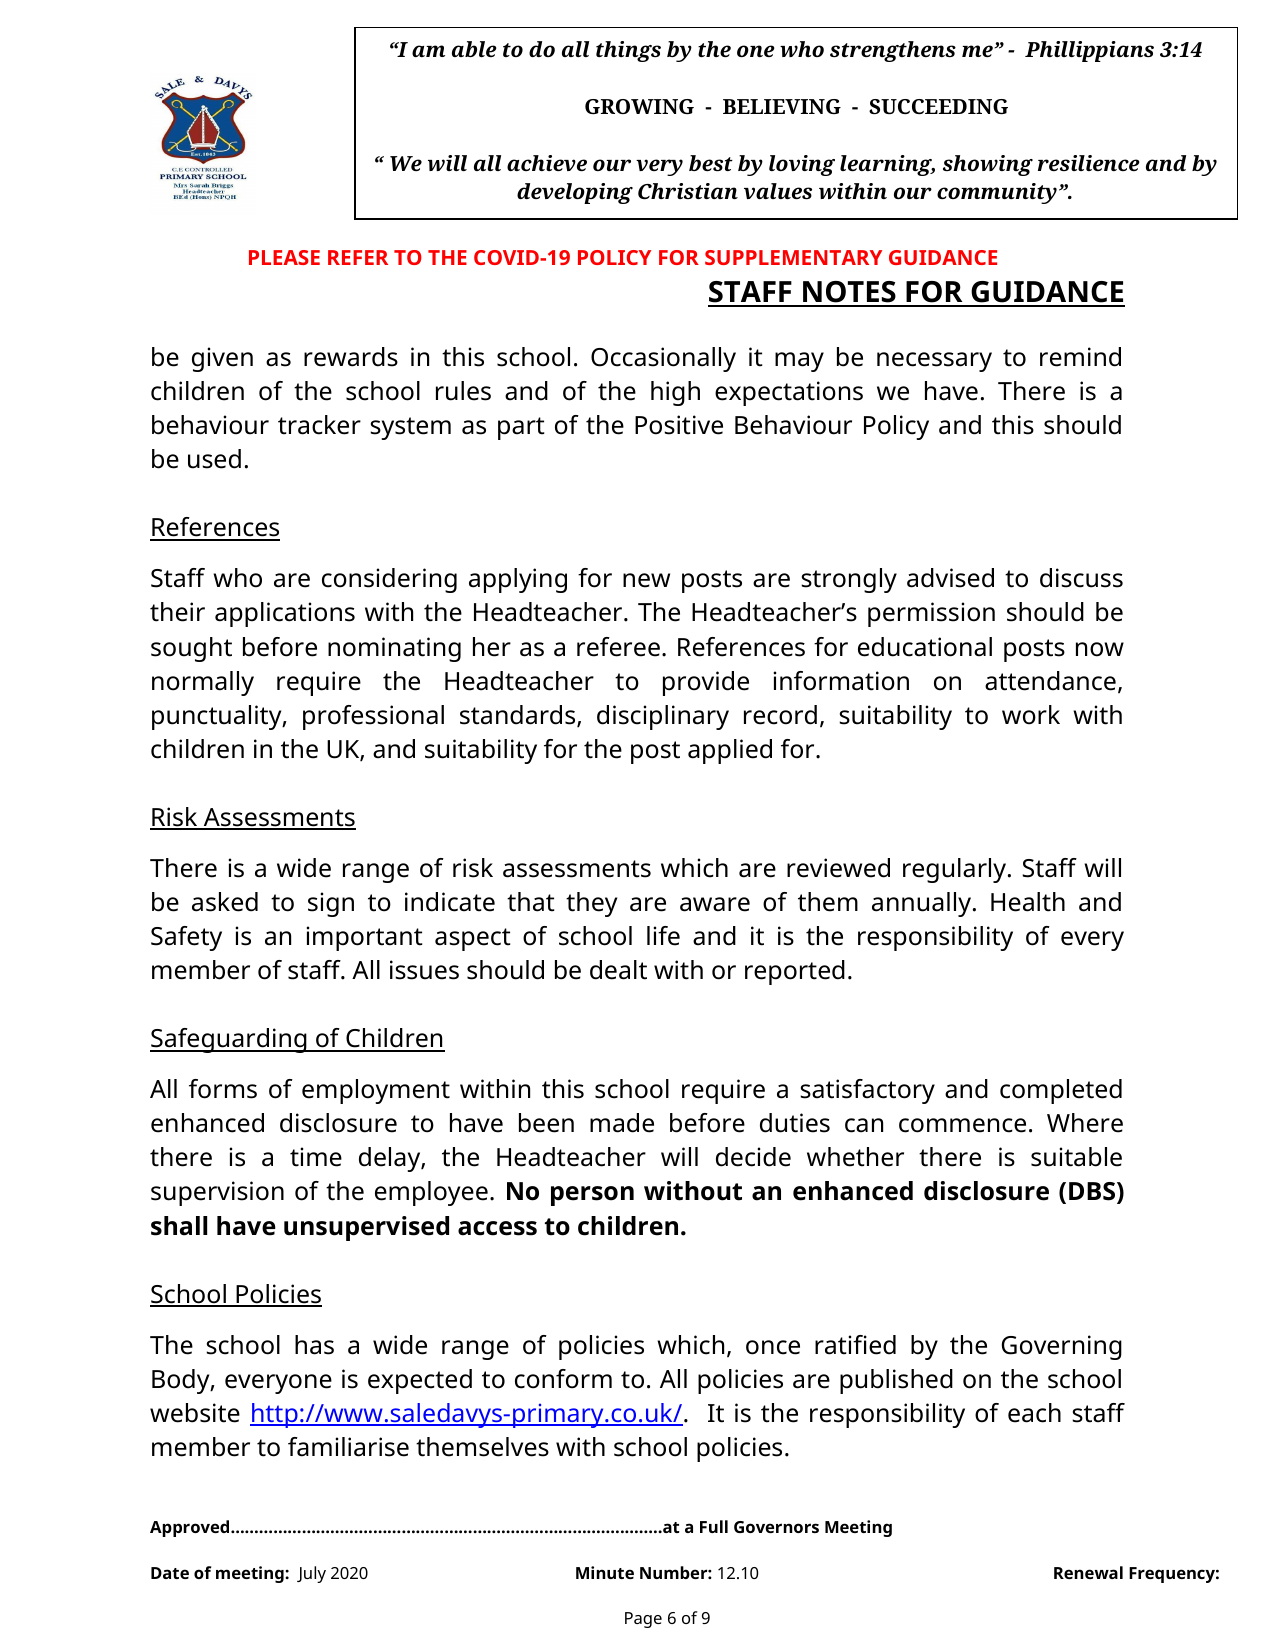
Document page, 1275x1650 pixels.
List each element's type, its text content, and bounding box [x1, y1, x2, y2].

text References [150, 510, 1125, 544]
text Staff who are considering applying for new posts are strongly advised to discuss their applications with the Headteacher. The Headteacher’s permission should be sought before nominating her as a referee. References for educational posts now normally require the Headteacher to provide information on attendance, punctuality, professional standards, disciplinary record, suitability to work with children in the , and suitability for the post applied for. [150, 561, 1125, 765]
text Risk Assessments [150, 799, 1125, 833]
text All forms of employment within this school require a satisfactory and completed enhanced disclosure to have been made before duties can commence. Where there is a time delay, the Headteacher will decide whether there is suitable supervision of the employee. No person without an enhanced disclosure (DBS) shall have unsupervised access to children. [150, 1072, 1125, 1242]
text School Policies [150, 1276, 1125, 1310]
text Safeguarding of Children [150, 1021, 1125, 1055]
picture [150, 73, 257, 215]
text The school has a wide range of policies which, once ratified by the Governing Body, everyone is expected to conform to. All policies are published on the school website http://www.saledavys-primary.co.uk/. It is the responsibility of each staff member to familiarise themselves with school policies. [150, 1327, 1125, 1463]
text There is a wide range of risk assessments which are reviewed regularly. Staff will be asked to sign to indicate that they are aware of them annually. Health and Safety is an important aspect of school life and it is the responsibility of every member of staff. All issues should be dealt with or reported. [150, 851, 1125, 987]
